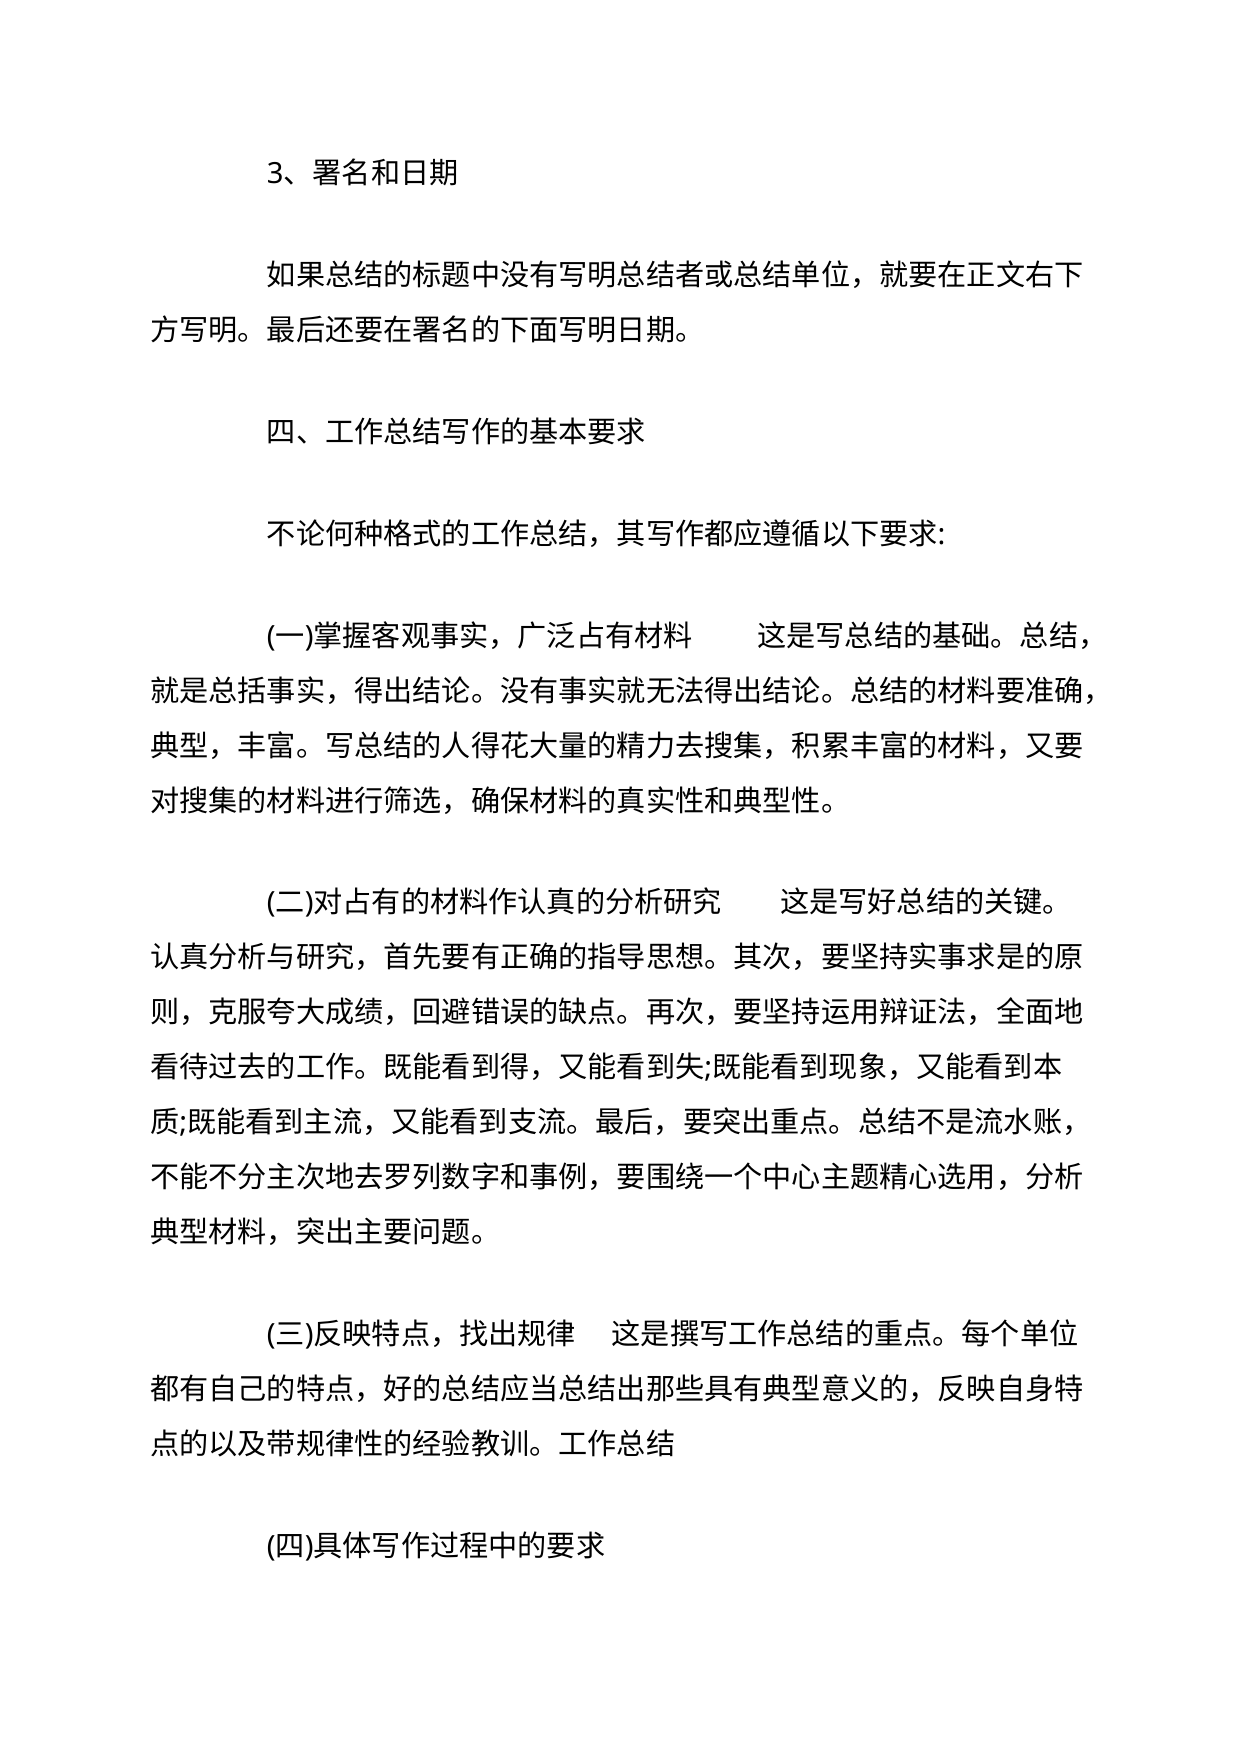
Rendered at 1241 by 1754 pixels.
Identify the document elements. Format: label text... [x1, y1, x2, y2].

text (一)掌握客观事实，广泛占有材料 这是写总结的基础。总结，就是总括事实，得出结论。没有事实就无法得出结论。总结的材料要准确，典型，丰富。写总结的人得花大量的精力去搜集，积累丰富的材料，又要对搜集的材料进行筛选，确保材料的真实性和典型性。 [150, 612, 1090, 819]
text 四、工作总结写作的基本要求 [150, 409, 1090, 451]
text 不论何种格式的工作总结，其写作都应遵循以下要求: [150, 510, 1090, 553]
text 3、署名和日期 [150, 150, 1090, 192]
text 如果总结的标题中没有写明总结者或总结单位，就要在正文右下方写明。最后还要在署名的下面写明日期。 [150, 252, 1090, 349]
text (四)具体写作过程中的要求 [150, 1522, 1090, 1564]
text (三)反映特点，找出规律 这是撰写工作总结的重点。每个单位都有自己的特点，好的总结应当总结出那些具有典型意义的，反映自身特点的以及带规律性的经验教训。工作总结 [150, 1310, 1090, 1463]
text (二)对占有的材料作认真的分析研究 这是写好总结的关键。认真分析与研究，首先要有正确的指导思想。其次，要坚持实事求是的原则，克服夸大成绩，回避错误的缺点。再次，要坚持运用辩证法，全面地看待过去的工作。既能看到得，又能看到失;既能看到现象，又能看到本质;既能看到主流，又能看到支流。最后，要突出重点。总结不是流水账，不能不分主次地去罗列数字和事例，要围绕一个中心主题精心选用，分析典型材料，突出主要问题。 [150, 879, 1090, 1251]
